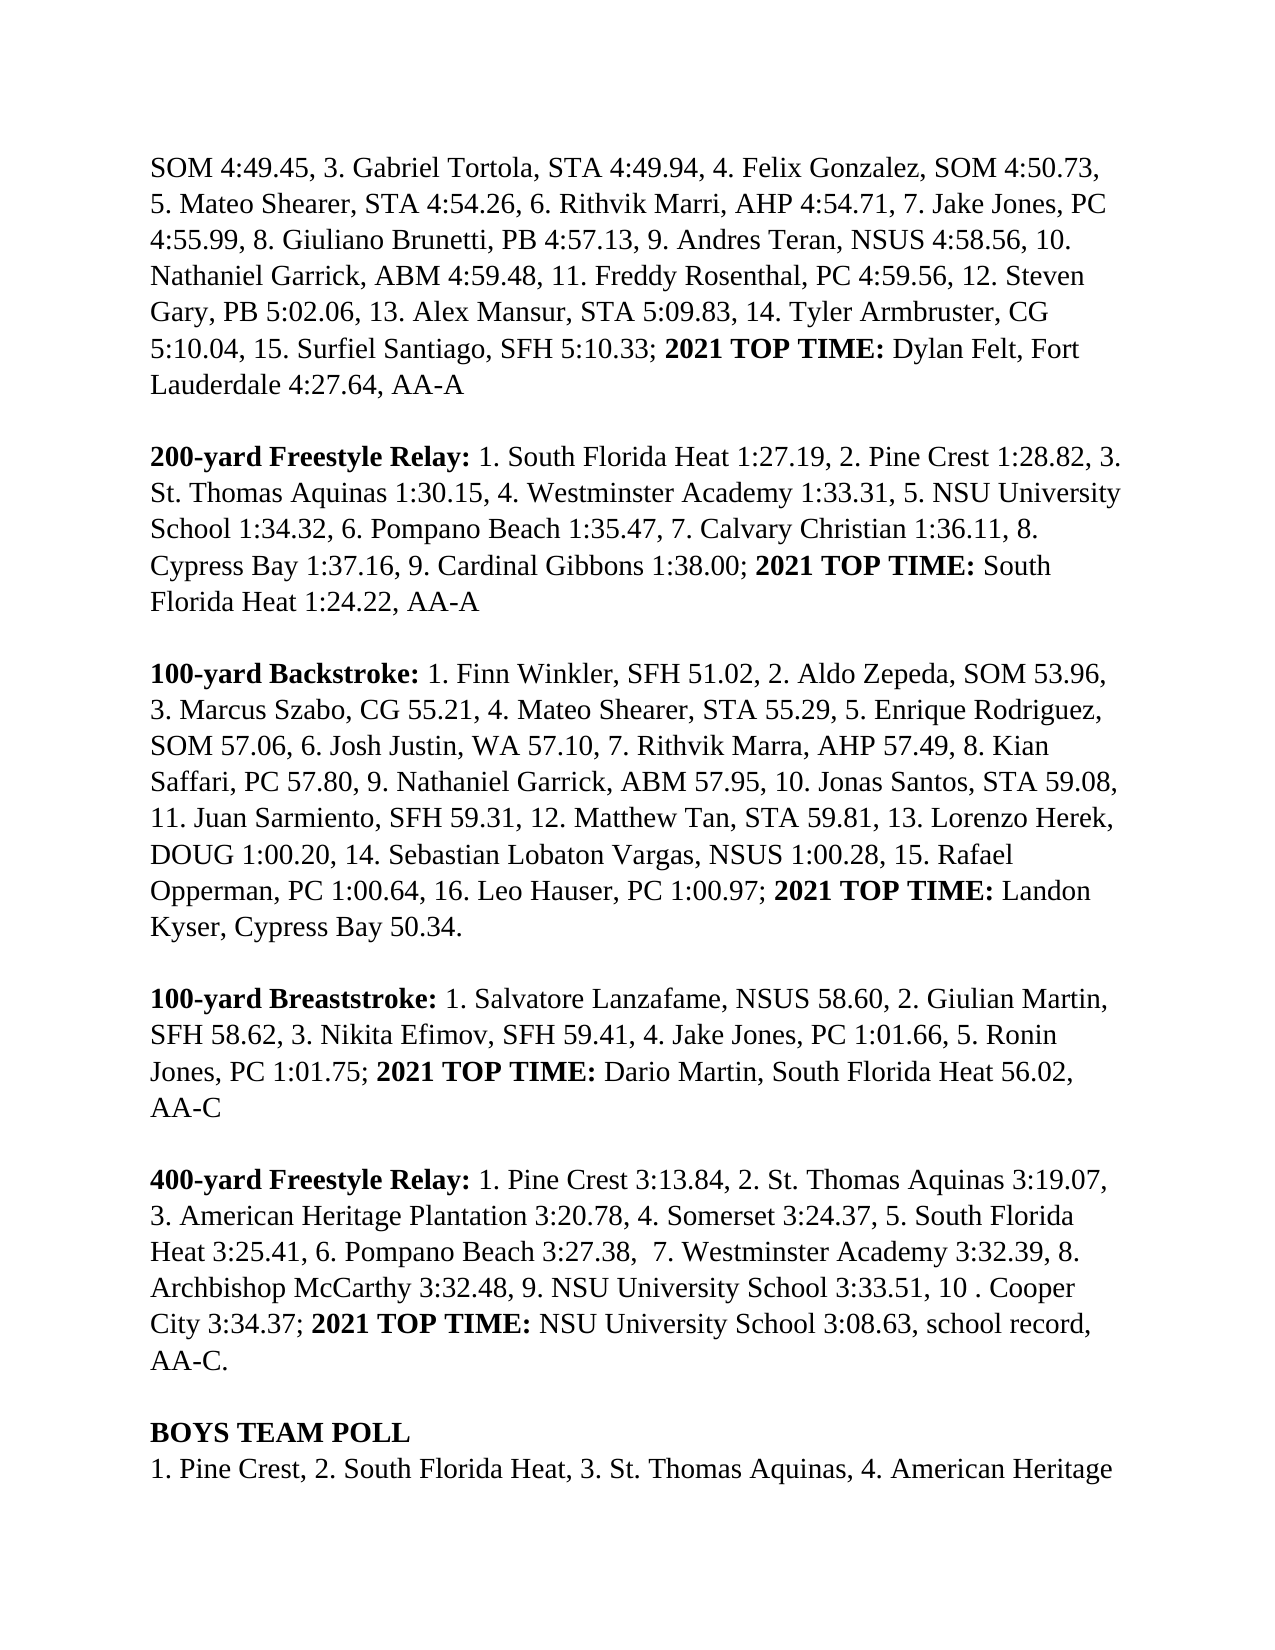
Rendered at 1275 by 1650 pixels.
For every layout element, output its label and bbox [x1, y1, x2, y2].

text [150, 150, 1125, 1485]
